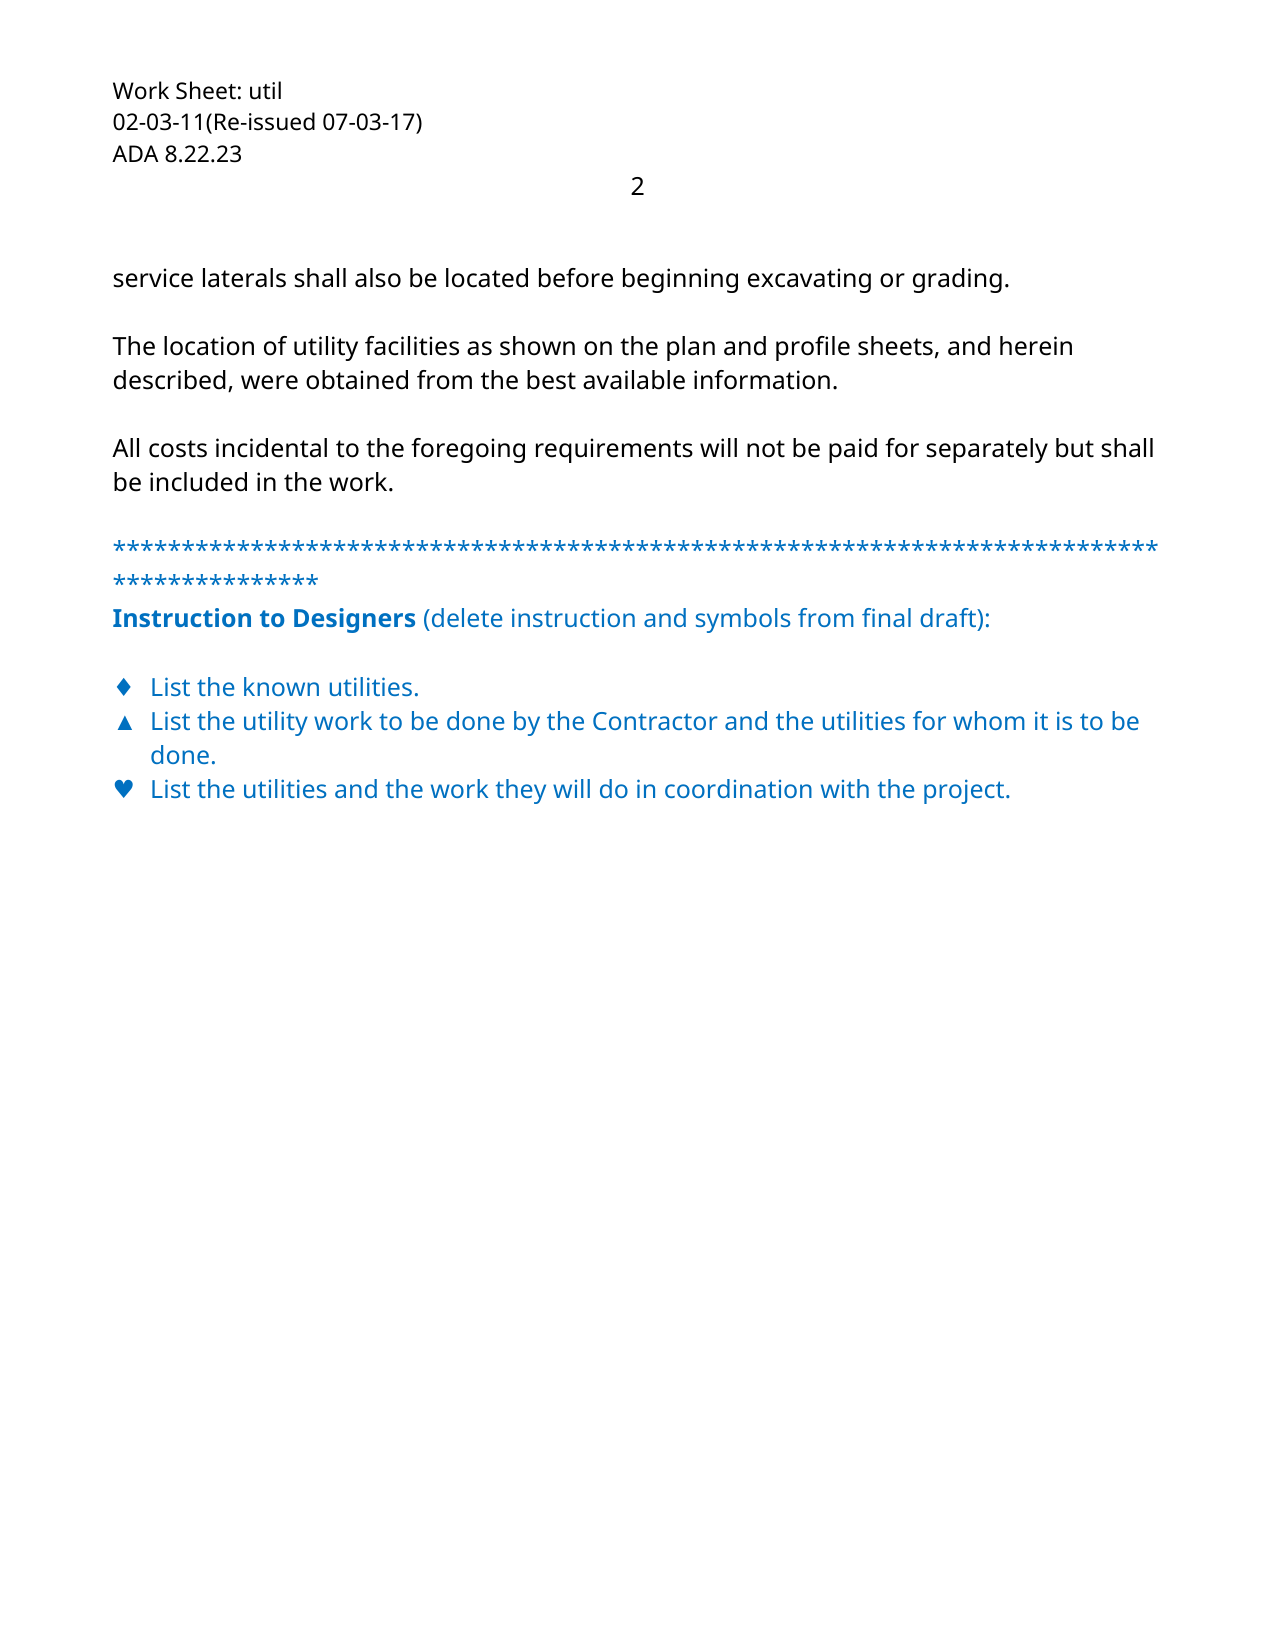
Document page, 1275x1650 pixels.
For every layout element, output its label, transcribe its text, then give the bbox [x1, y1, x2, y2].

text Instruction to Designers (delete instruction and symbols from final draft): [112, 601, 1162, 635]
text ♦ List the known utilities. [112, 669, 1162, 703]
text ♥ List the utilities and the work they will do in coordination with the project. [112, 771, 1162, 806]
text All costs incidental to the foregoing requirements will not be paid for separately but shall be included in the work. [112, 431, 1162, 499]
text ******************************************************************************************* [112, 533, 1162, 601]
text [112, 261, 1162, 294]
text ▲ List the utility work to be done by the Contractor and the utilities for whom it is to be done. [112, 703, 1162, 771]
text The location of utility facilities as shown on the plan and profile sheets, and herein described, were obtained from the best available information. [112, 329, 1162, 397]
